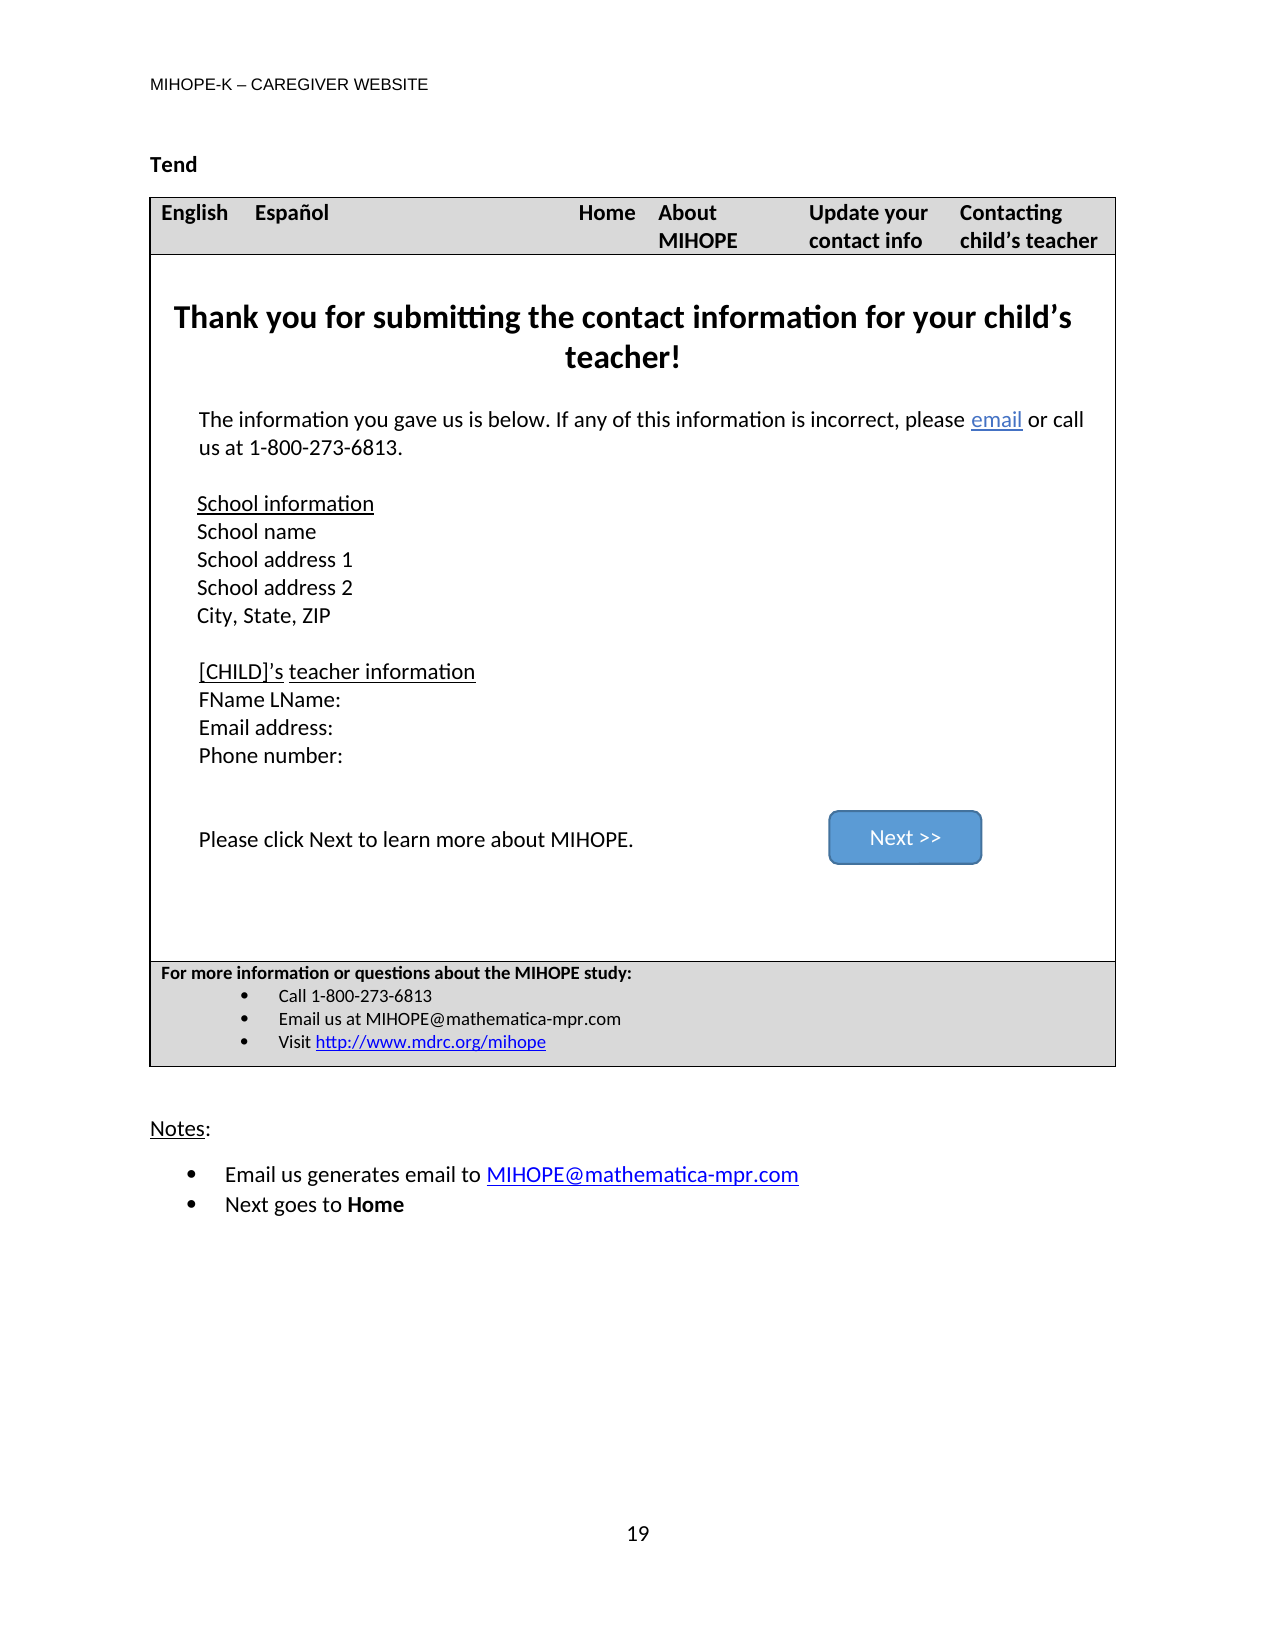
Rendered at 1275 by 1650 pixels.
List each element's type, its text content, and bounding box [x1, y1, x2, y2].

table_header About MIHOPE [647, 198, 798, 254]
table_cell For more information or questions about the MIHOPE study: Call 1-800-273-6813 Email us at MIHOPE@mathematica-mpr.com Visit http://www.mdrc.org/mihope [151, 962, 1115, 1066]
table_header Contacting child’s teacher [949, 198, 1115, 254]
text Notes: [150, 1114, 1125, 1142]
list Next goes to Home [187, 1190, 1125, 1218]
table_cell Thank you for submitting the contact information for your child’s teacher! The information you gave us is below. If any of this information is incorrect, please email or call us at 1-800-273-6813. School information School name School address 1 School address 2 City, State, ZIP [CHILD]’s teacher information FName LName: Email address: Phone number: Please click Next to learn more about MIHOPE. [151, 255, 1115, 961]
table_header English [151, 198, 244, 254]
table_header Español [244, 198, 347, 254]
table_header Home [347, 198, 647, 254]
table_header Update your contact info [798, 198, 949, 254]
list Email us generates email to MIHOPE@mathematica-mpr.com [187, 1161, 1125, 1188]
text Tend [150, 150, 1125, 178]
